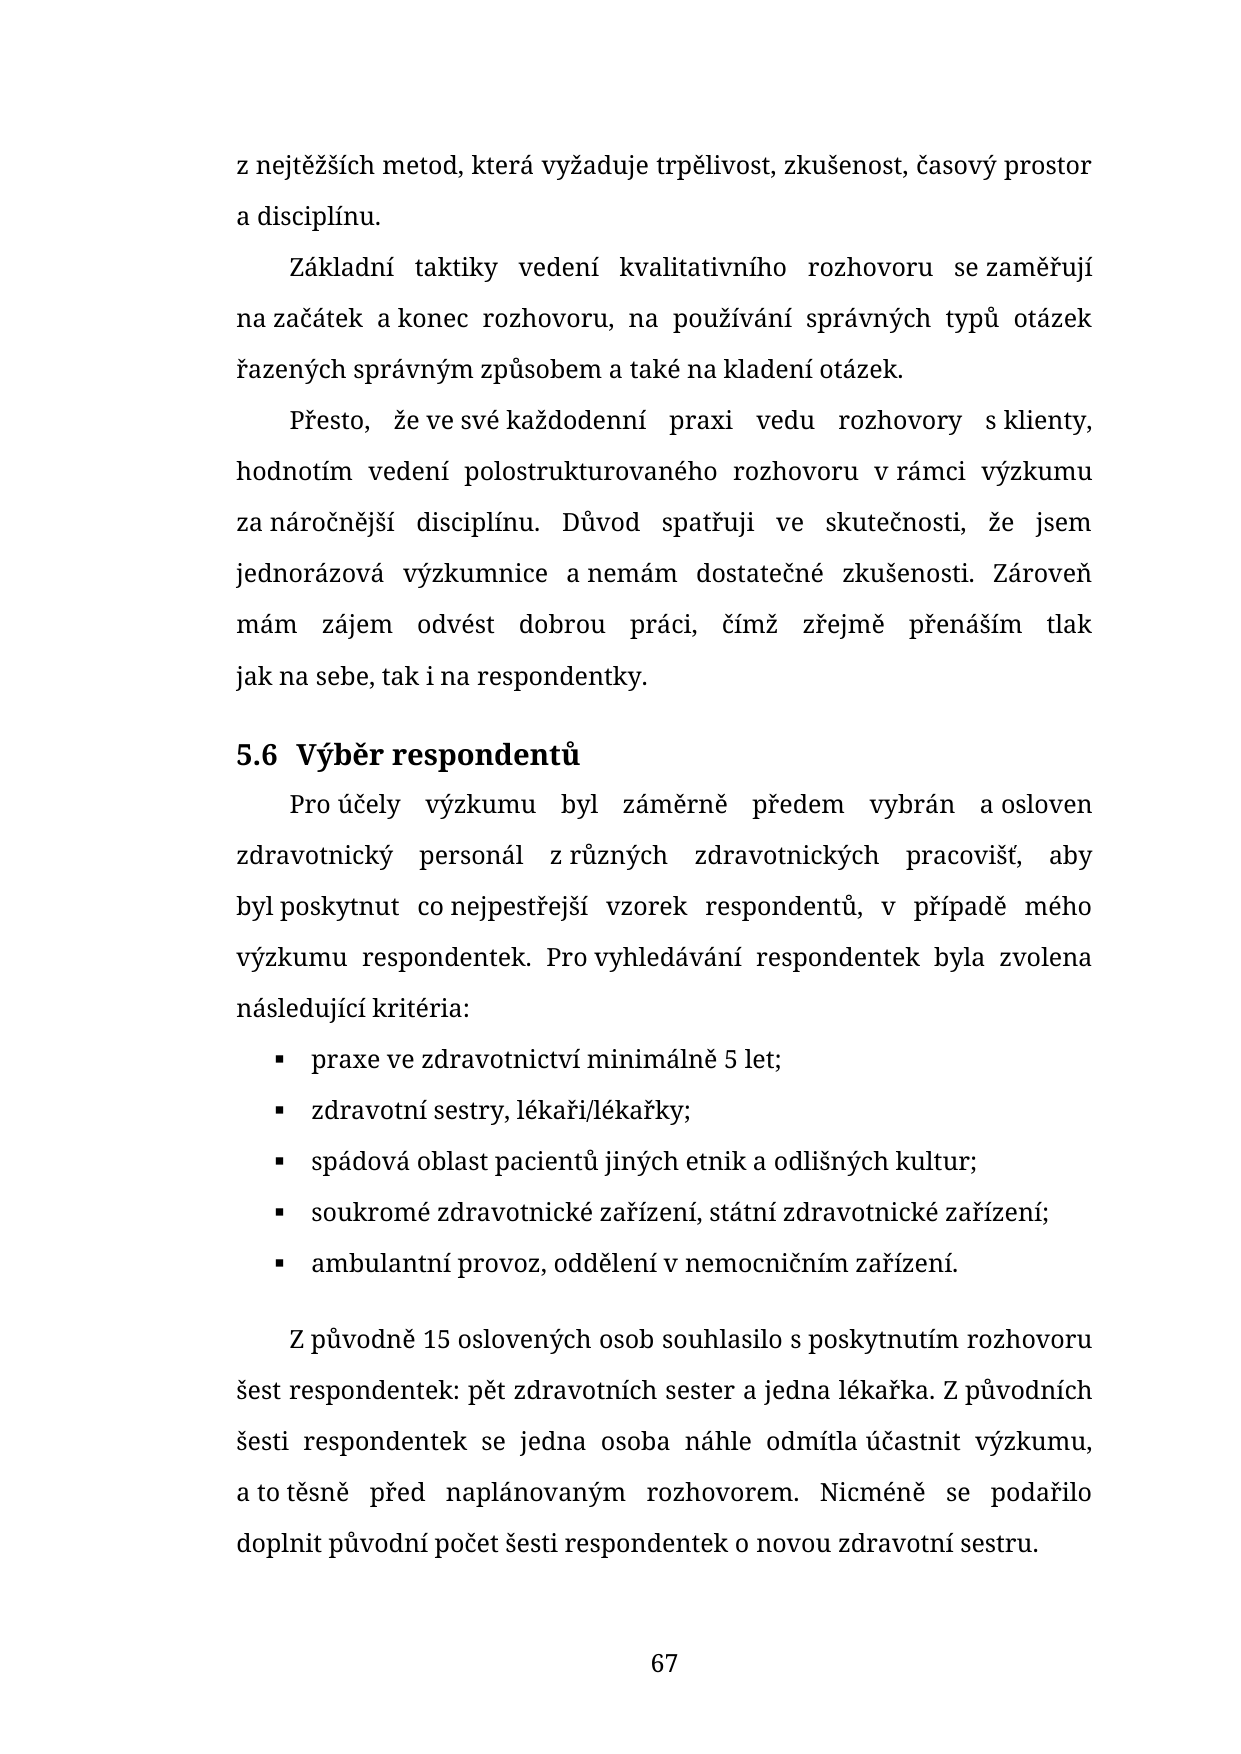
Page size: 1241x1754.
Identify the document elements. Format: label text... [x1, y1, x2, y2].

text zdravotní sestry, lékaři/lékařky; [274, 1093, 1092, 1127]
text spádová oblast pacientů jiných etnik a odlišných kultur; [274, 1144, 1092, 1178]
text praxe ve zdravotnictví minimálně 5 let; [274, 1042, 1092, 1076]
text Základní taktiky vedení kvalitativního rozhovoru se zaměřují na začátek a konec rozhovoru, na používání správných typů otázek řazených správným způsobem a také na kladení otázek. [236, 250, 1092, 386]
text Z původně 15 oslovených osob souhlasilo s poskytnutím rozhovoru šest respondentek: pět zdravotních sester a jedna lékařka. Z původních šesti respondentek se jedna osoba náhle odmítla účastnit výzkumu, a to těsně před naplánovaným rozhovorem. Nicméně se podařilo doplnit původní počet šesti respondentek o novou zdravotní sestru. [236, 1322, 1092, 1560]
subtitle Výběr respondentů [236, 734, 1092, 774]
text ambulantní provoz, oddělení v nemocničním zařízení. [274, 1246, 1092, 1280]
text Pro účely výzkumu byl záměrně předem vybrán a osloven zdravotnický personál z různých zdravotnických pracovišť, aby byl poskytnut co nejpestřejší vzorek respondentů, v případě mého výzkumu respondentek. Pro vyhledávání respondentek byla zvolena následující kritéria: [236, 786, 1092, 1024]
text soukromé zdravotnické zařízení, státní zdravotnické zařízení; [274, 1195, 1092, 1229]
text Přesto, že ve své každodenní praxi vedu rozhovory s klienty, hodnotím vedení polostrukturovaného rozhovoru v rámci výzkumu za náročnější disciplínu. Důvod spatřuji ve skutečnosti, že jsem jednorázová výzkumnice a nemám dostatečné zkušenosti. Zároveň mám zájem odvést dobrou práci, čímž zřejmě přenáším tlak jak na sebe, tak i na respondentky. [236, 403, 1092, 692]
